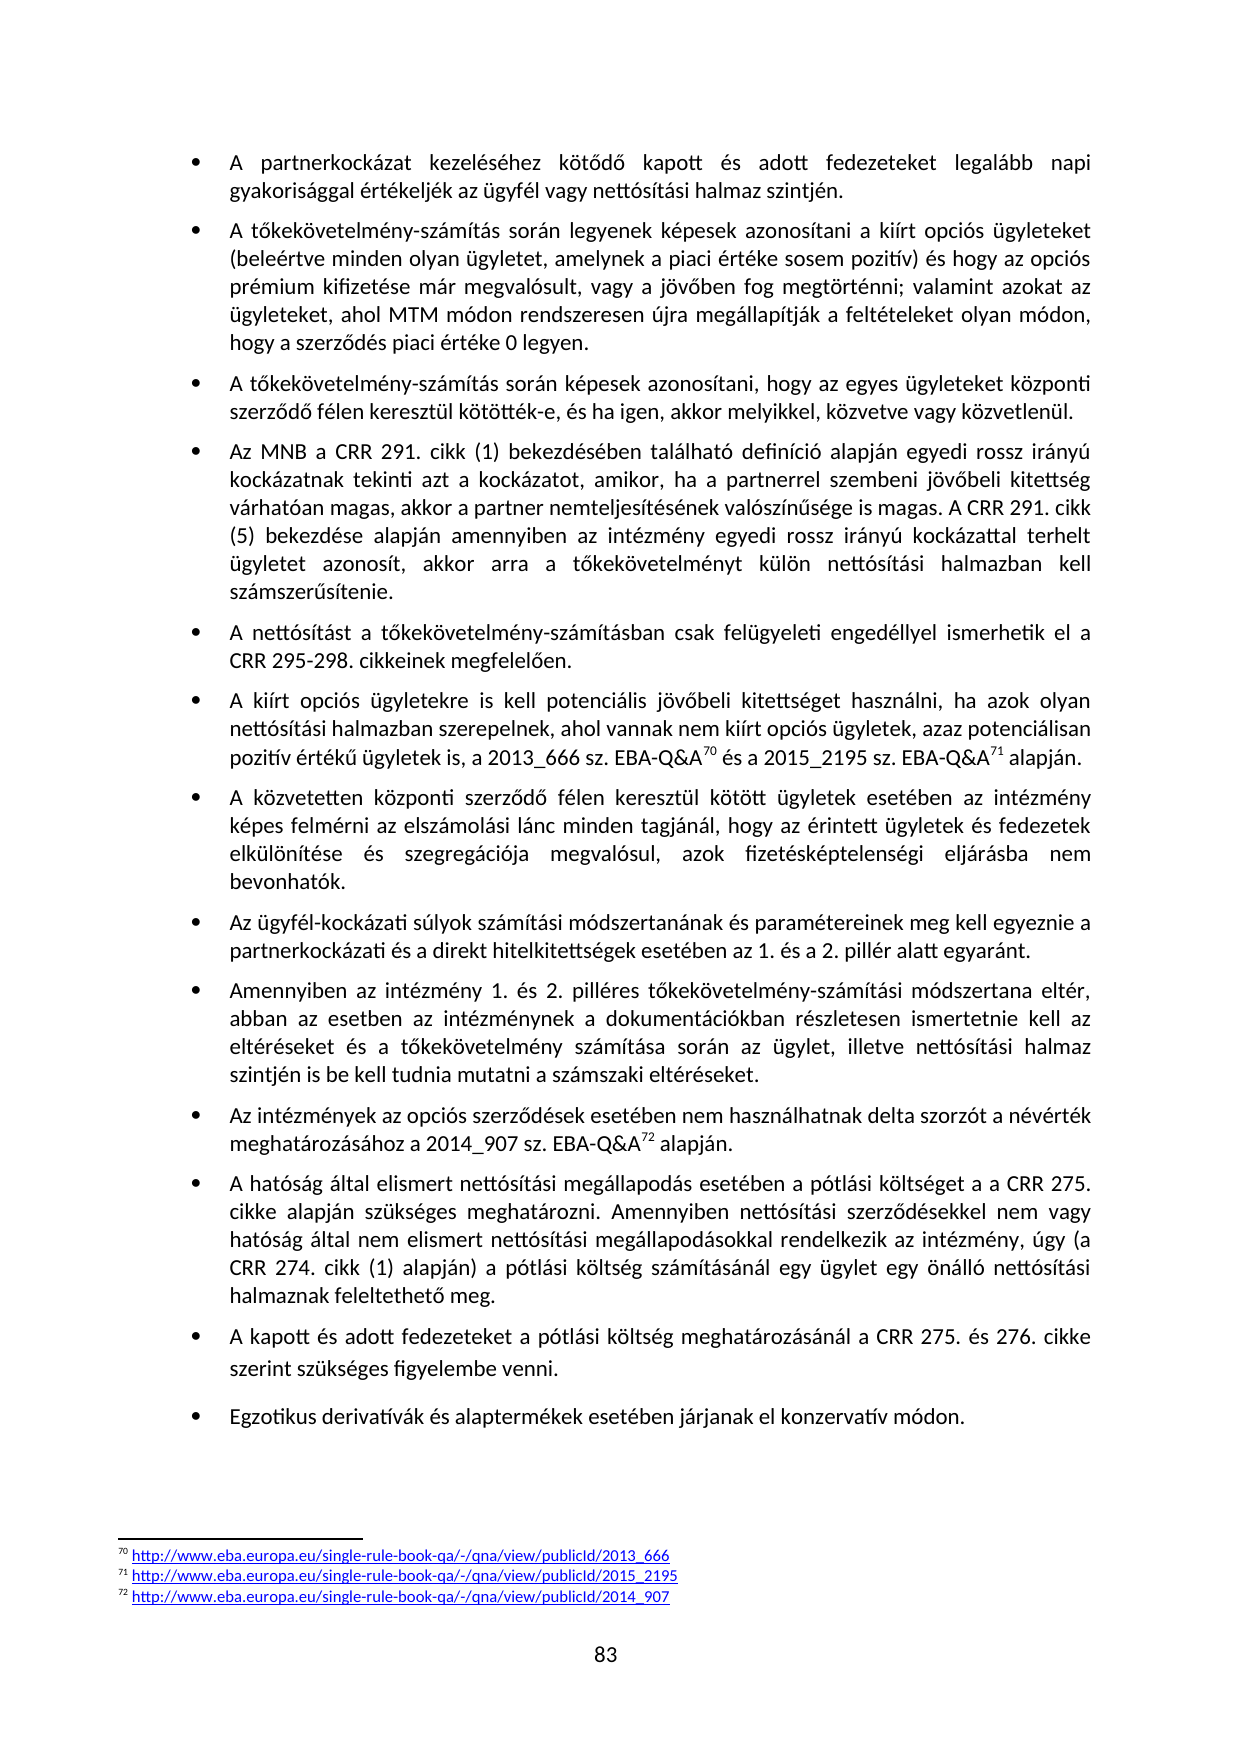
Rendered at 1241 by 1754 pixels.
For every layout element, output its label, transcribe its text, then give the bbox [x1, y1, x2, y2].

text A közvetetten központi szerződő félen keresztül kötött ügyletek esetében az intézmény képes felmérni az elszámolási lánc minden tagjánál, hogy az érintett ügyletek és fedezetek elkülönítése és szegregációja megvalósul, azok fizetésképtelenségi eljárásba nem bevonhatók. [192, 783, 1093, 895]
text A tőkekövetelmény-számítás során képesek azonosítani, hogy az egyes ügyleteket központi szerződő félen keresztül kötötték-e, és ha igen, akkor melyikkel, közvetve vagy közvetlenül. [192, 369, 1093, 425]
text Az intézmények az opciós szerződések esetében nem használhatnak delta szorzót a névérték meghatározásához a 2014_907 sz. EBA-Q&A alapján. [192, 1101, 1093, 1157]
text Az ügyfél-kockázati súlyok számítási módszertanának és paramétereinek meg kell egyeznie a partnerkockázati és a direkt hitelkitettségek esetében az 1. és a 2. pillér alatt egyaránt. [192, 908, 1093, 964]
text A kapott és adott fedezeteket a pótlási költség meghatározásánál a CRR 275. és 276. cikke szerint szükséges figyelembe venni. [192, 1322, 1093, 1382]
text A tőkekövetelmény-számítás során legyenek képesek azonosítani a kiírt opciós ügyleteket (beleértve minden olyan ügyletet, amelynek a piaci értéke sosem pozitív) és hogy az opciós prémium kifizetése már megvalósult, vagy a jövőben fog megtörténni; valamint azokat az ügyleteket, ahol MTM módon rendszeresen újra megállapítják a feltételeket olyan módon, hogy a szerződés piaci értéke 0 legyen. [192, 216, 1093, 356]
text A kiírt opciós ügyletekre is kell potenciális jövőbeli kitettséget használni, ha azok olyan nettósítási halmazban szerepelnek, ahol vannak nem kiírt opciós ügyletek, azaz potenciálisan pozitív értékű ügyletek is, a 2013_666 sz. EBA-Q&A és a 2015_2195 sz. EBA-Q&A alapján. [192, 687, 1093, 771]
text A hatóság által elismert nettósítási megállapodás esetében a pótlási költséget a a CRR 275. cikke alapján szükséges meghatározni. Amennyiben nettósítási szerződésekkel nem vagy hatóság által nem elismert nettósítási megállapodásokkal rendelkezik az intézmény, úgy (a CRR 274. cikk (1) alapján) a pótlási költség számításánál egy ügylet egy önálló nettósítási halmaznak feleltethető meg. [192, 1169, 1093, 1309]
text Az MNB a CRR 291. cikk (1) bekezdésében található definíció alapján egyedi rossz irányú kockázatnak tekinti azt a kockázatot, amikor, ha a partnerrel szembeni jövőbeli kitettség várhatóan magas, akkor a partner nemteljesítésének valószínűsége is magas. A CRR 291. cikk (5) bekezdése alapján amennyiben az intézmény egyedi rossz irányú kockázattal terhelt ügyletet azonosít, akkor arra a tőkekövetelményt külön nettósítási halmazban kell számszerűsítenie. [192, 437, 1093, 606]
text Amennyiben az intézmény 1. és 2. pilléres tőkekövetelmény-számítási módszertana eltér, abban az esetben az intézménynek a dokumentációkban részletesen ismertetnie kell az eltéréseket és a tőkekövetelmény számítása során az ügylet, illetve nettósítási halmaz szintjén is be kell tudnia mutatni a számszaki eltéréseket. [192, 976, 1093, 1088]
text A nettósítást a tőkekövetelmény-számításban csak felügyeleti engedéllyel ismerhetik el a CRR 295-298. cikkeinek megfelelően. [192, 618, 1093, 674]
text A partnerkockázat kezeléséhez kötődő kapott és adott fedezeteket legalább napi gyakorisággal értékeljék az ügyfél vagy nettósítási halmaz szintjén. [192, 148, 1093, 204]
text Egzotikus derivatívák és alaptermékek esetében járjanak el konzervatív módon. [192, 1402, 1093, 1430]
